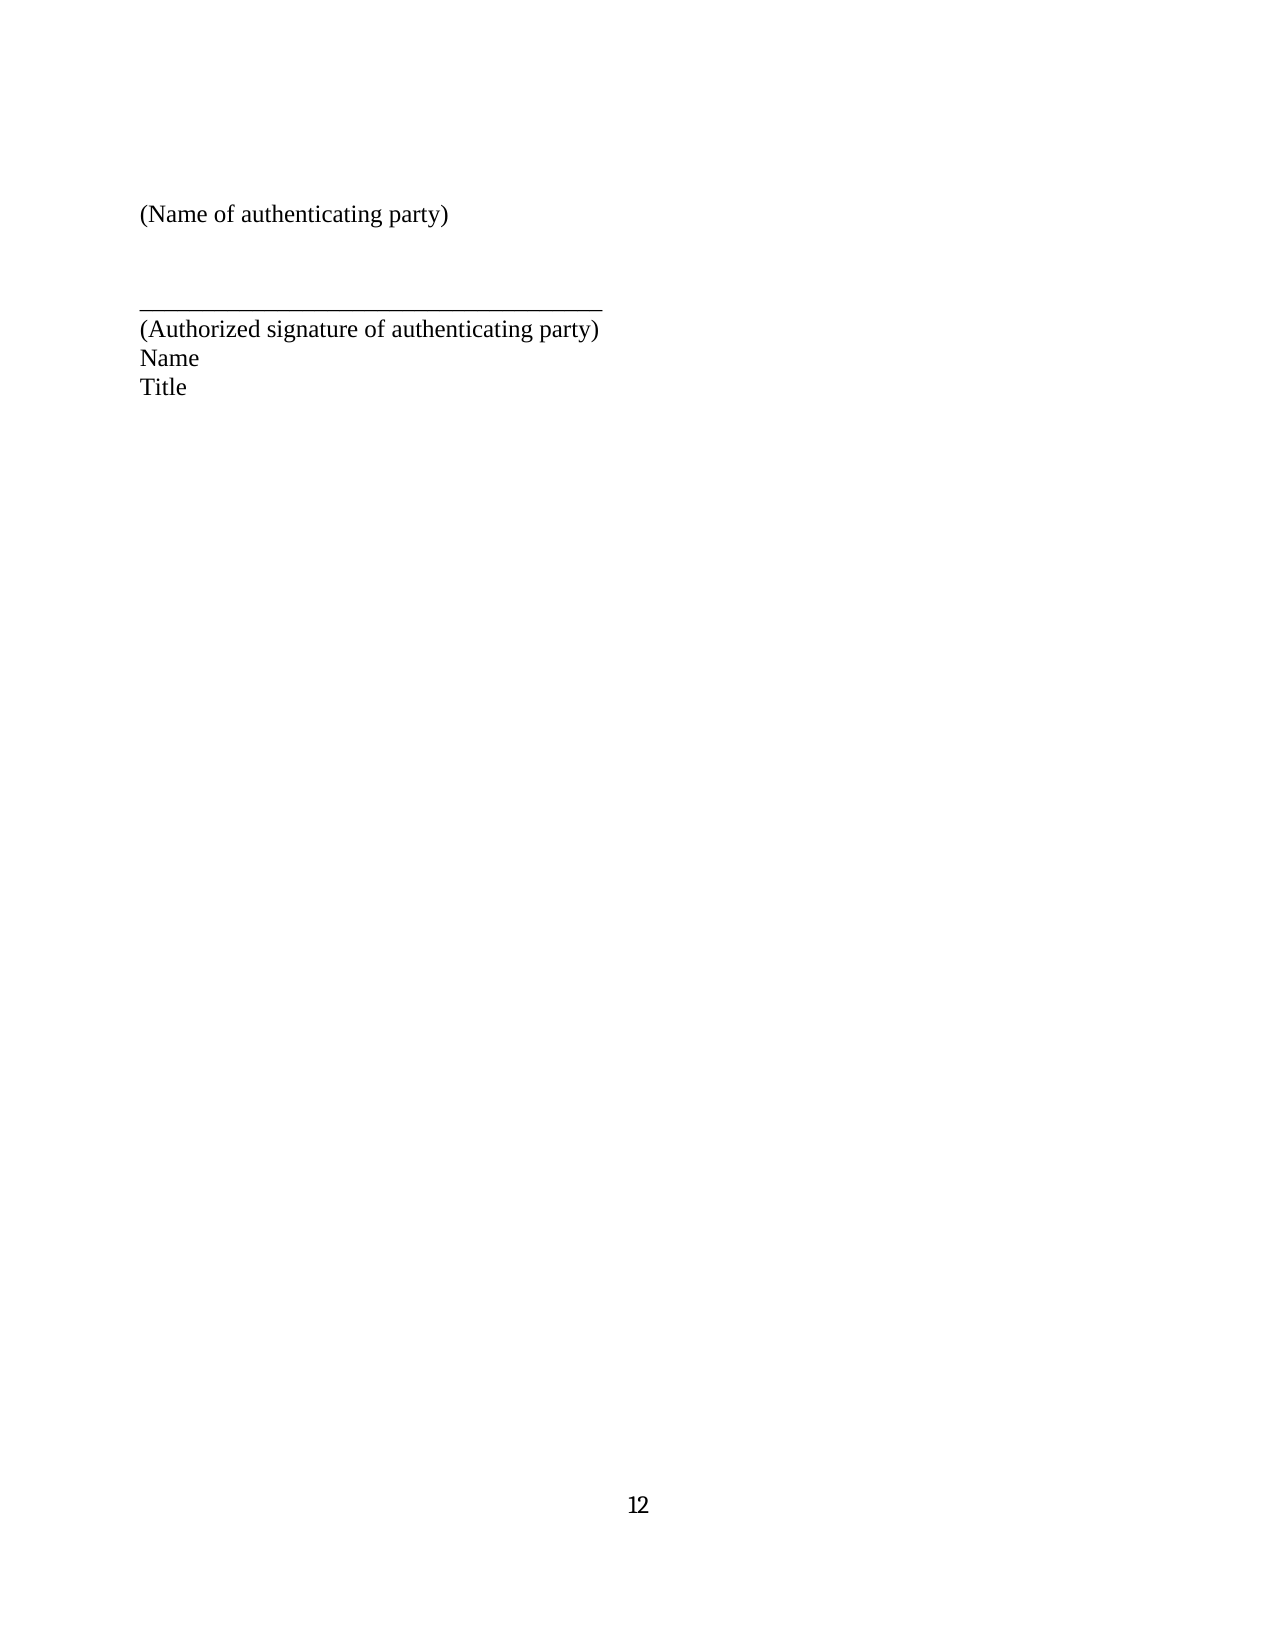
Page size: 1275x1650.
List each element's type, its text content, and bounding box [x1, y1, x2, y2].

text (Authorized signature of authenticating party) [139, 314, 1137, 343]
text (Name of authenticating party) [139, 199, 1137, 228]
text _____________________________________ [139, 285, 1137, 314]
text Title [139, 372, 1137, 400]
text Name [139, 343, 1137, 372]
